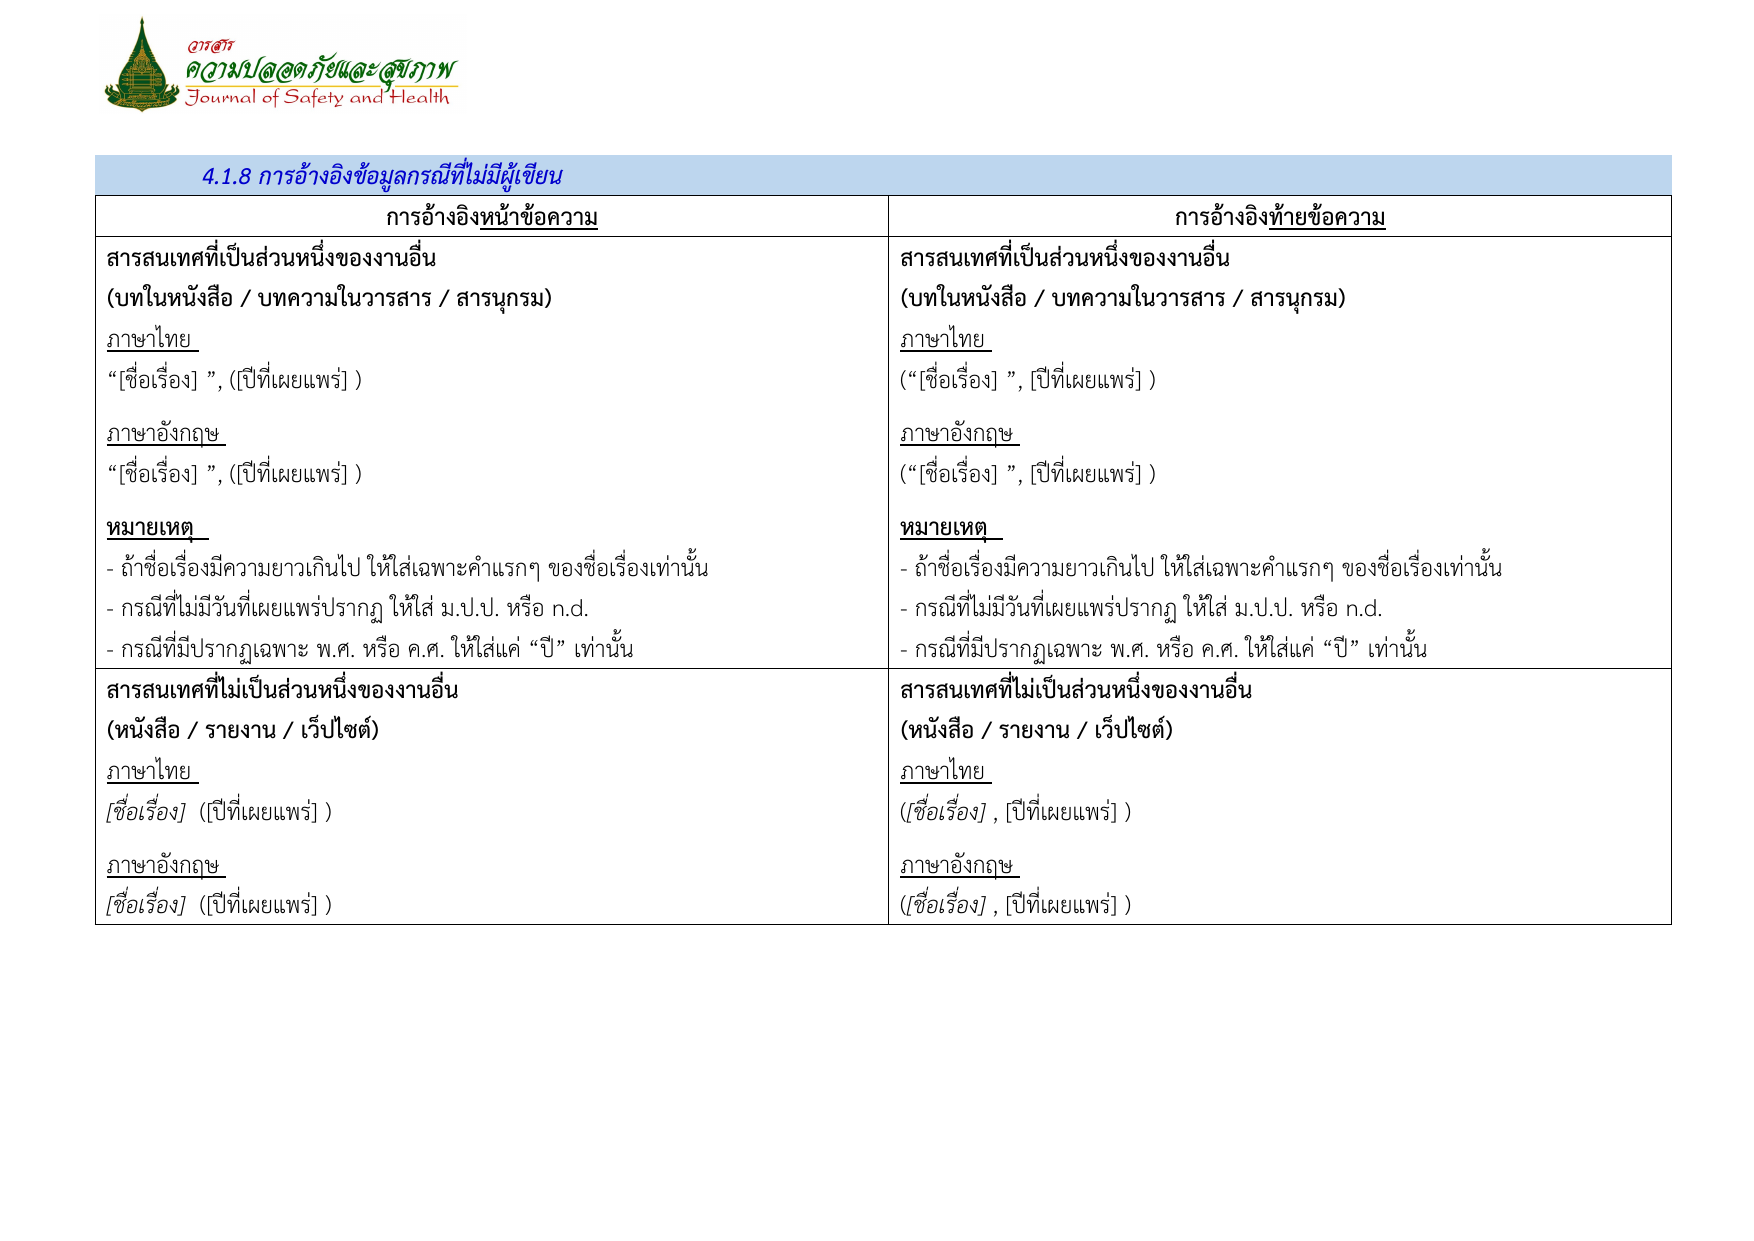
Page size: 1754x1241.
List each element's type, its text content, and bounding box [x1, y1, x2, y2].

table_header 4.1.8 การอ้างอิงข้อมูลกรณีที่ไม่มีผู้เขียน [95, 155, 1672, 195]
table_cell การอ้างอิงท้ายข้อความ [889, 196, 1671, 236]
table_cell สารสนเทศที่ไม่เป็นส่วนหนึ่งของงานอื่น (หนังสือ / รายงาน / เว็ปไซต์) ภาษาไทย () ภาษาอังกฤษ () [96, 669, 888, 924]
table_cell สารสนเทศที่ไม่เป็นส่วนหนึ่งของงานอื่น (หนังสือ / รายงาน / เว็ปไซต์) ภาษาไทย (, ) ภาษาอังกฤษ (, ) [889, 669, 1671, 924]
table_cell การอ้างอิงหน้าข้อความ [96, 196, 888, 236]
table_cell สารสนเทศที่เป็นส่วนหนึ่งของงานอื่น (บทในหนังสือ / บทความในวารสาร / สารนุกรม) ภาษาไทย “”, () ภาษาอังกฤษ “”, () หมายเหตุ - ถ้าชื่อเรื่องมีความยาวเกินไป ให้ใส่เฉพาะคำแรกๆ ของชื่อเรื่องเท่านั้น - กรณีที่ไม่มีวันที่เผยแพร่ปรากฏ ให้ใส่ ม.ป.ป. หรือ n.d. - กรณีที่มีปรากฏเฉพาะ พ.ศ. หรือ ค.ศ. ให้ใส่แค่ “ปี” เท่านั้น [96, 237, 888, 668]
picture [98, 14, 467, 114]
table_cell สารสนเทศที่เป็นส่วนหนึ่งของงานอื่น (บทในหนังสือ / บทความในวารสาร / สารนุกรม) ภาษาไทย (“”, ) ภาษาอังกฤษ (“”, ) หมายเหตุ - ถ้าชื่อเรื่องมีความยาวเกินไป ให้ใส่เฉพาะคำแรกๆ ของชื่อเรื่องเท่านั้น - กรณีที่ไม่มีวันที่เผยแพร่ปรากฏ ให้ใส่ ม.ป.ป. หรือ n.d. - กรณีที่มีปรากฏเฉพาะ พ.ศ. หรือ ค.ศ. ให้ใส่แค่ “ปี” เท่านั้น [889, 237, 1671, 668]
